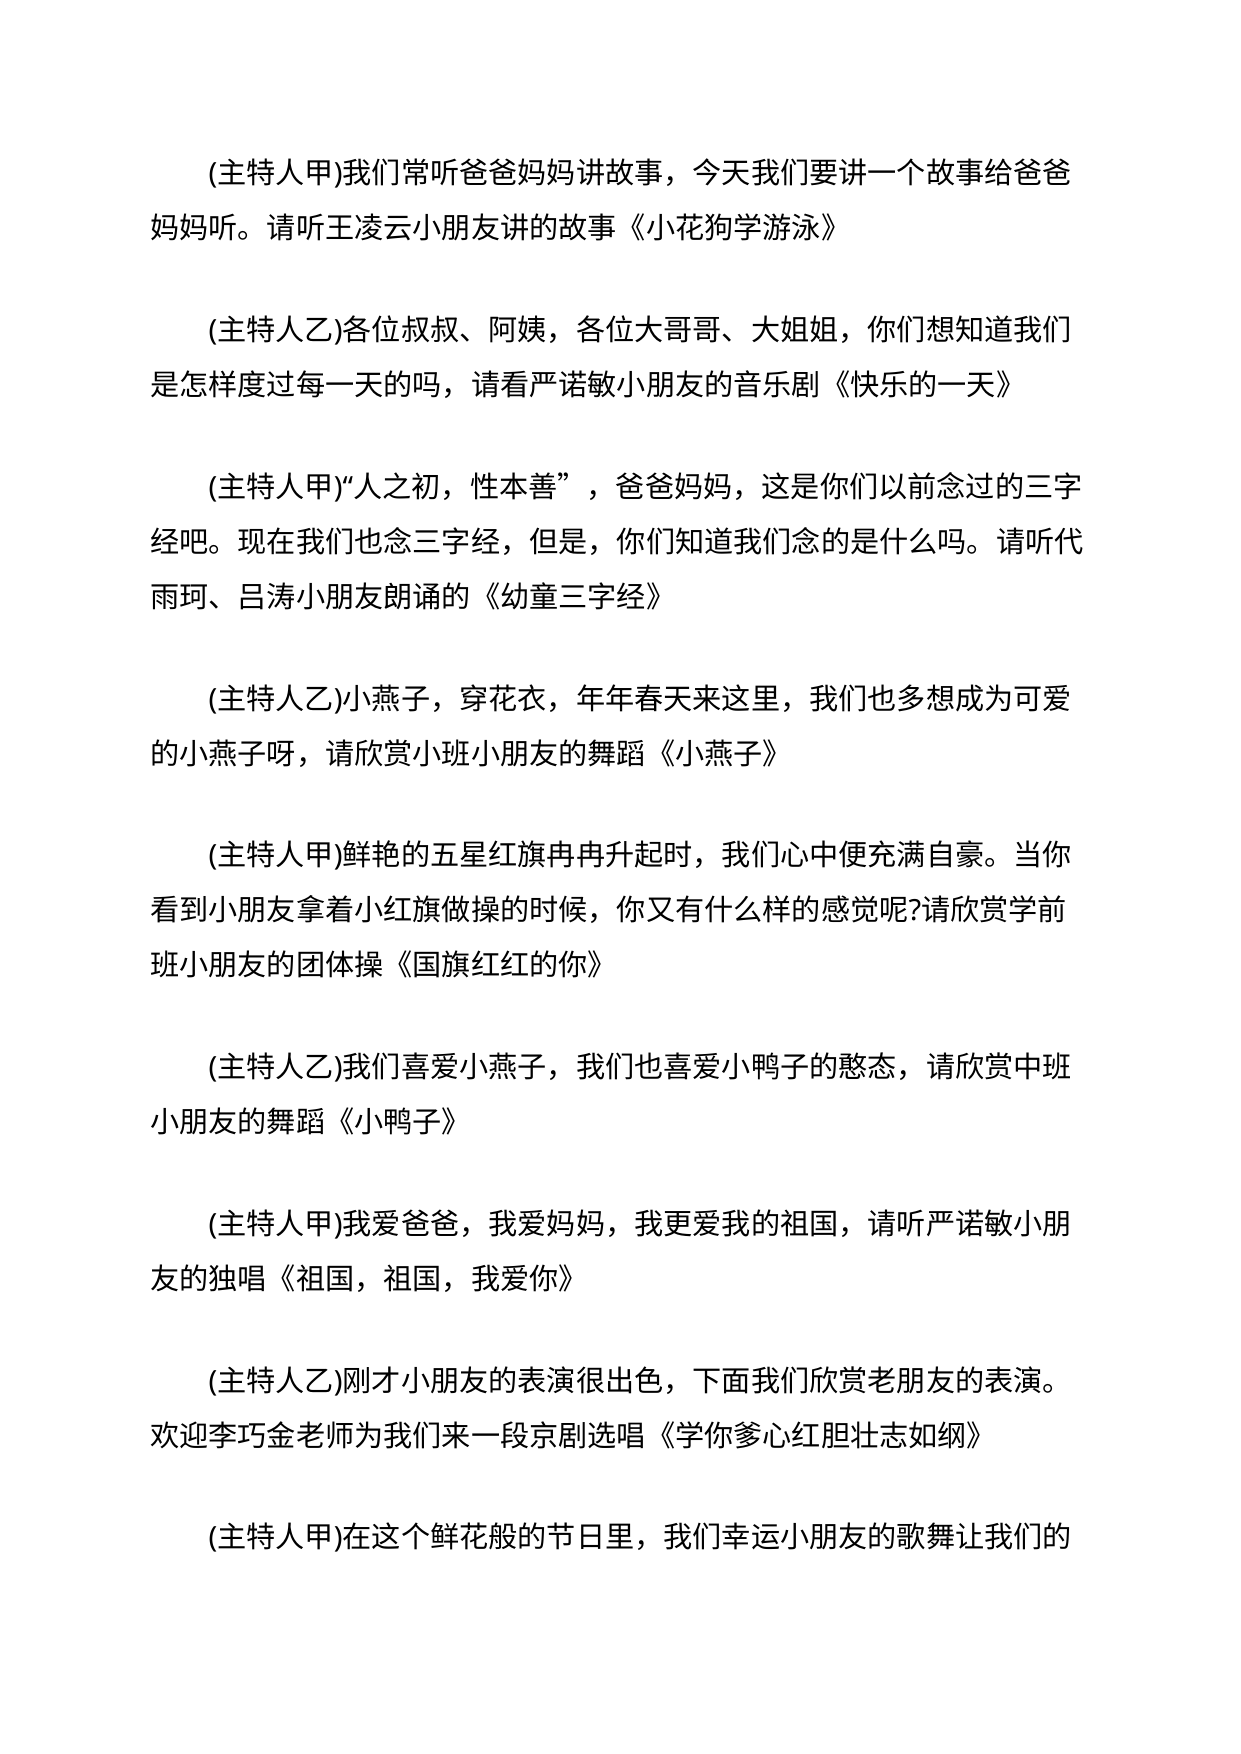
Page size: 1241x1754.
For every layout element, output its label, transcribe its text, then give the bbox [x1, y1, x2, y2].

text (主特人乙)小燕子，穿花衣，年年春天来这里，我们也多想成为可爱的小燕子呀，请欣赏小班小朋友的舞蹈《小燕子》 [150, 675, 1090, 772]
text (主特人乙)我们喜爱小燕子，我们也喜爱小鸭子的憨态，请欣赏中班小朋友的舞蹈《小鸭子》 [150, 1044, 1090, 1141]
text (主特人甲)鲜艳的五星红旗冉冉升起时，我们心中便充满自豪。当你看到小朋友拿着小红旗做操的时候，你又有什么样的感觉呢?请欣赏学前班小朋友的团体操《国旗红红的你》 [150, 832, 1090, 984]
text (主特人甲)我们常听爸爸妈妈讲故事，今天我们要讲一个故事给爸爸妈妈听。请听王凌云小朋友讲的故事《小花狗学游泳》 [150, 150, 1090, 247]
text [150, 1514, 1090, 1556]
text (主特人甲)“人之初，性本善”，爸爸妈妈，这是你们以前念过的三字经吧。现在我们也念三字经，但是，你们知道我们念的是什么吗。请听代雨珂、吕涛小朋友朗诵的《幼童三字经》 [150, 463, 1090, 616]
text (主特人甲)我爱爸爸，我爱妈妈，我更爱我的祖国，请听严诺敏小朋友的独唱《祖国，祖国，我爱你》 [150, 1201, 1090, 1298]
text (主特人乙)刚才小朋友的表演很出色，下面我们欣赏老朋友的表演。欢迎李巧金老师为我们来一段京剧选唱《学你爹心红胆壮志如纲》 [150, 1357, 1090, 1454]
text (主特人乙)各位叔叔、阿姨，各位大哥哥、大姐姐，你们想知道我们是怎样度过每一天的吗，请看严诺敏小朋友的音乐剧《快乐的一天》 [150, 307, 1090, 404]
